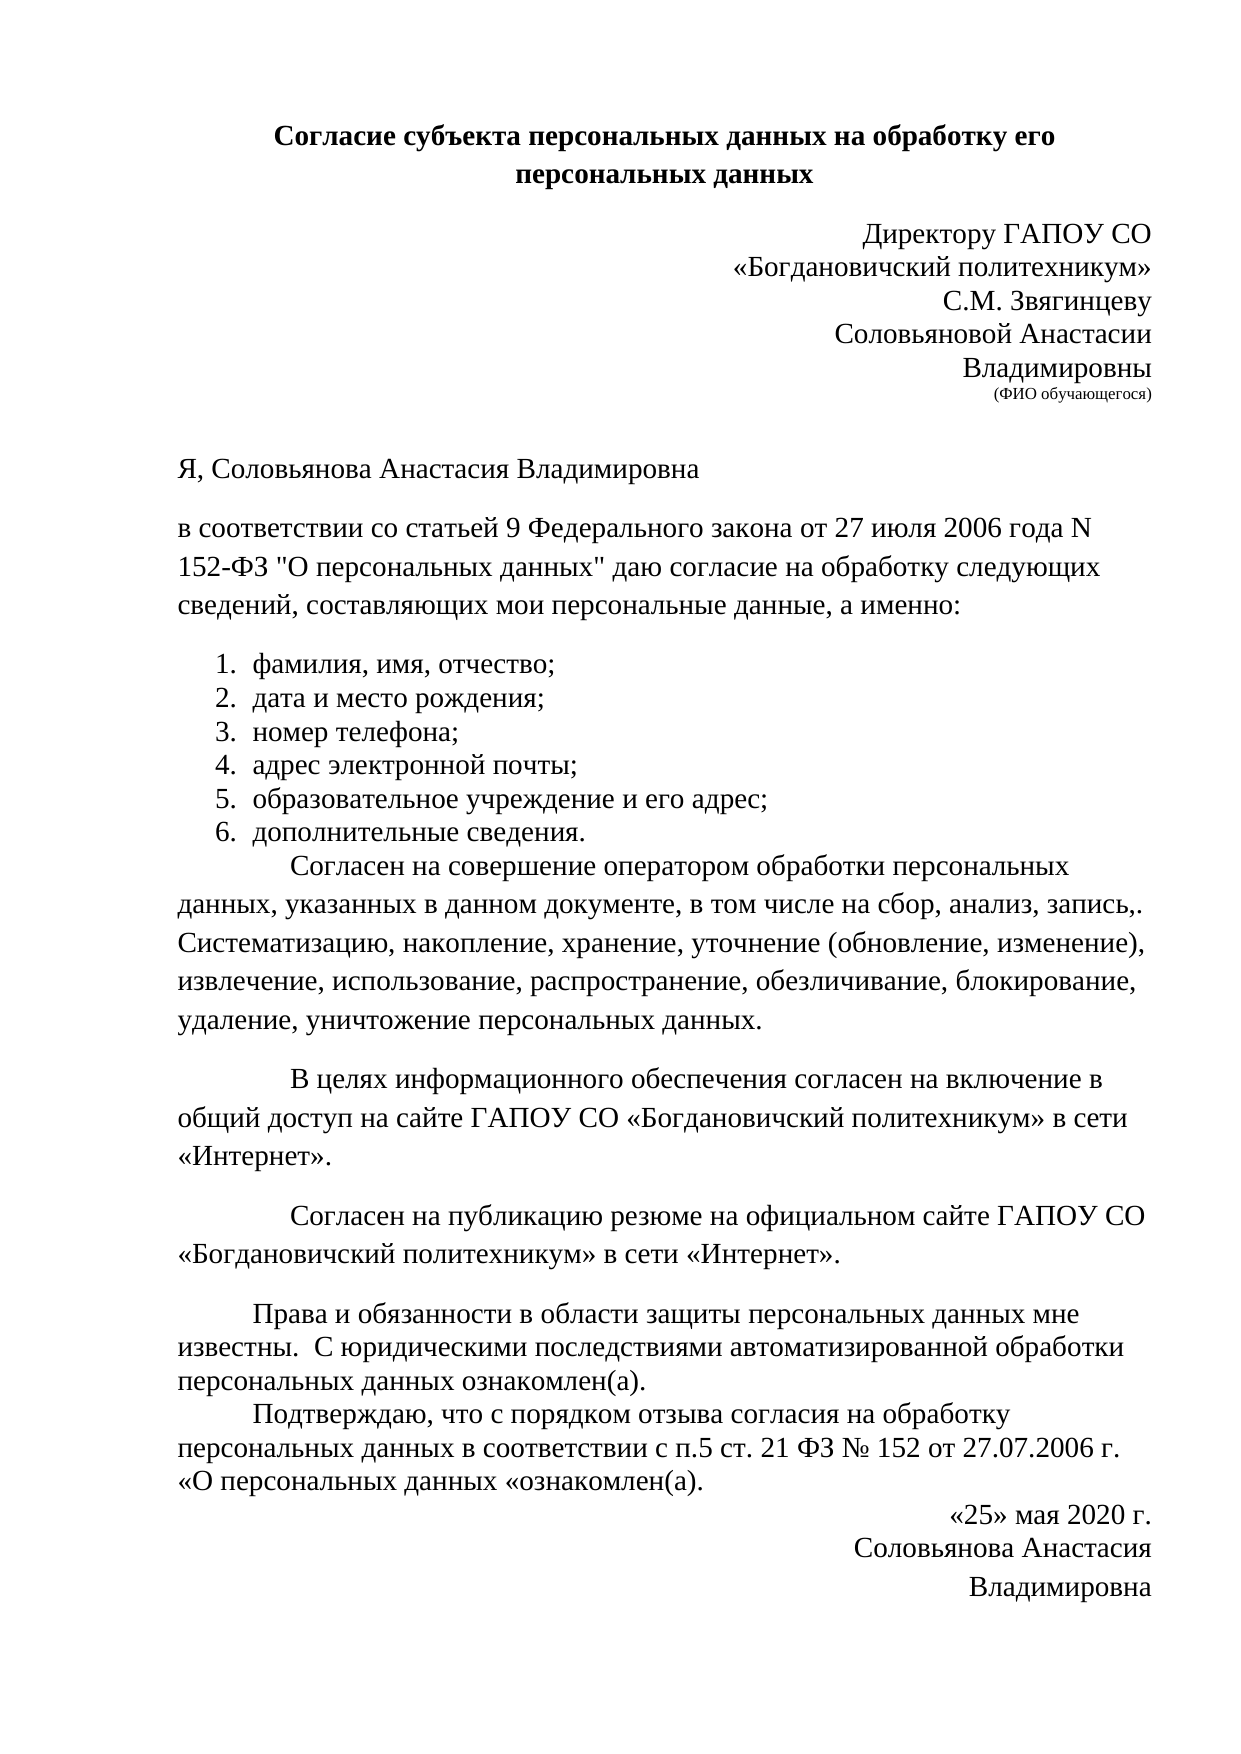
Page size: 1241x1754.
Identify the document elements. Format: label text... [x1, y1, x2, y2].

text Я, Соловьянова Анастасия Владимировна [177, 451, 1152, 484]
list С.М. Звягинцеву [177, 283, 1152, 317]
list Директору ГАПОУ СО [177, 216, 1152, 249]
list образовательное учреждение и его адрес; [215, 781, 1152, 814]
text Согласен на совершение оператором обработки персональных данных, указанных в данном документе, в том числе на сбор, анализ, запись,. Систематизацию, накопление, хранение, уточнение (обновление, изменение), извлечение, использование, распространение, обезличивание, блокирование, удаление, уничтожение персональных данных. [177, 848, 1152, 1036]
text Права и обязанности в области защиты персональных данных мне известны. С юридическими последствиями автоматизированной обработки персональных данных ознакомлен(а). [177, 1296, 1152, 1396]
text Согласен на публикацию резюме на официальном сайте ГАПОУ СО «Богдановичский политехникум» в сети «Интернет». [177, 1198, 1152, 1270]
list Подтверждаю, что с порядком отзыва согласия на обработку персональных данных в соответствии с п.5 ст. 21 ФЗ № 152 от 27.07.2006 г. «О персональных данных «ознакомлен(а). [177, 1396, 1152, 1497]
list Соловьяновой Анастасии Владимировны [177, 317, 1152, 384]
list (ФИО обучающегося) [177, 384, 1152, 417]
text в соответствии со статьей 9 Федерального закона от 27 июля 2006 года N 152-ФЗ "О персональных данных" даю согласие на обработку следующих сведений, составляющих мои персональные данные, а именно: [177, 510, 1152, 621]
list «25» мая 2020 г. [642, 1497, 1152, 1531]
list номер телефона; [215, 714, 1152, 747]
list дата и место рождения; [215, 680, 1152, 714]
text Согласие субъекта персональных данных на обработку его персональных данных [177, 118, 1152, 190]
text В целях информационного обеспечения согласен на включение в общий доступ на сайте ГАПОУ СО «Богдановичский политехникум» в сети «Интернет». [177, 1061, 1152, 1172]
text Соловьянова Анастасия Владимировна [177, 1531, 1152, 1603]
list «Богдановичский политехникум» [177, 249, 1152, 283]
list адрес электронной почты; [215, 747, 1152, 781]
list фамилия, имя, отчество; [215, 647, 1152, 680]
list дополнительные сведения. [215, 814, 1152, 848]
